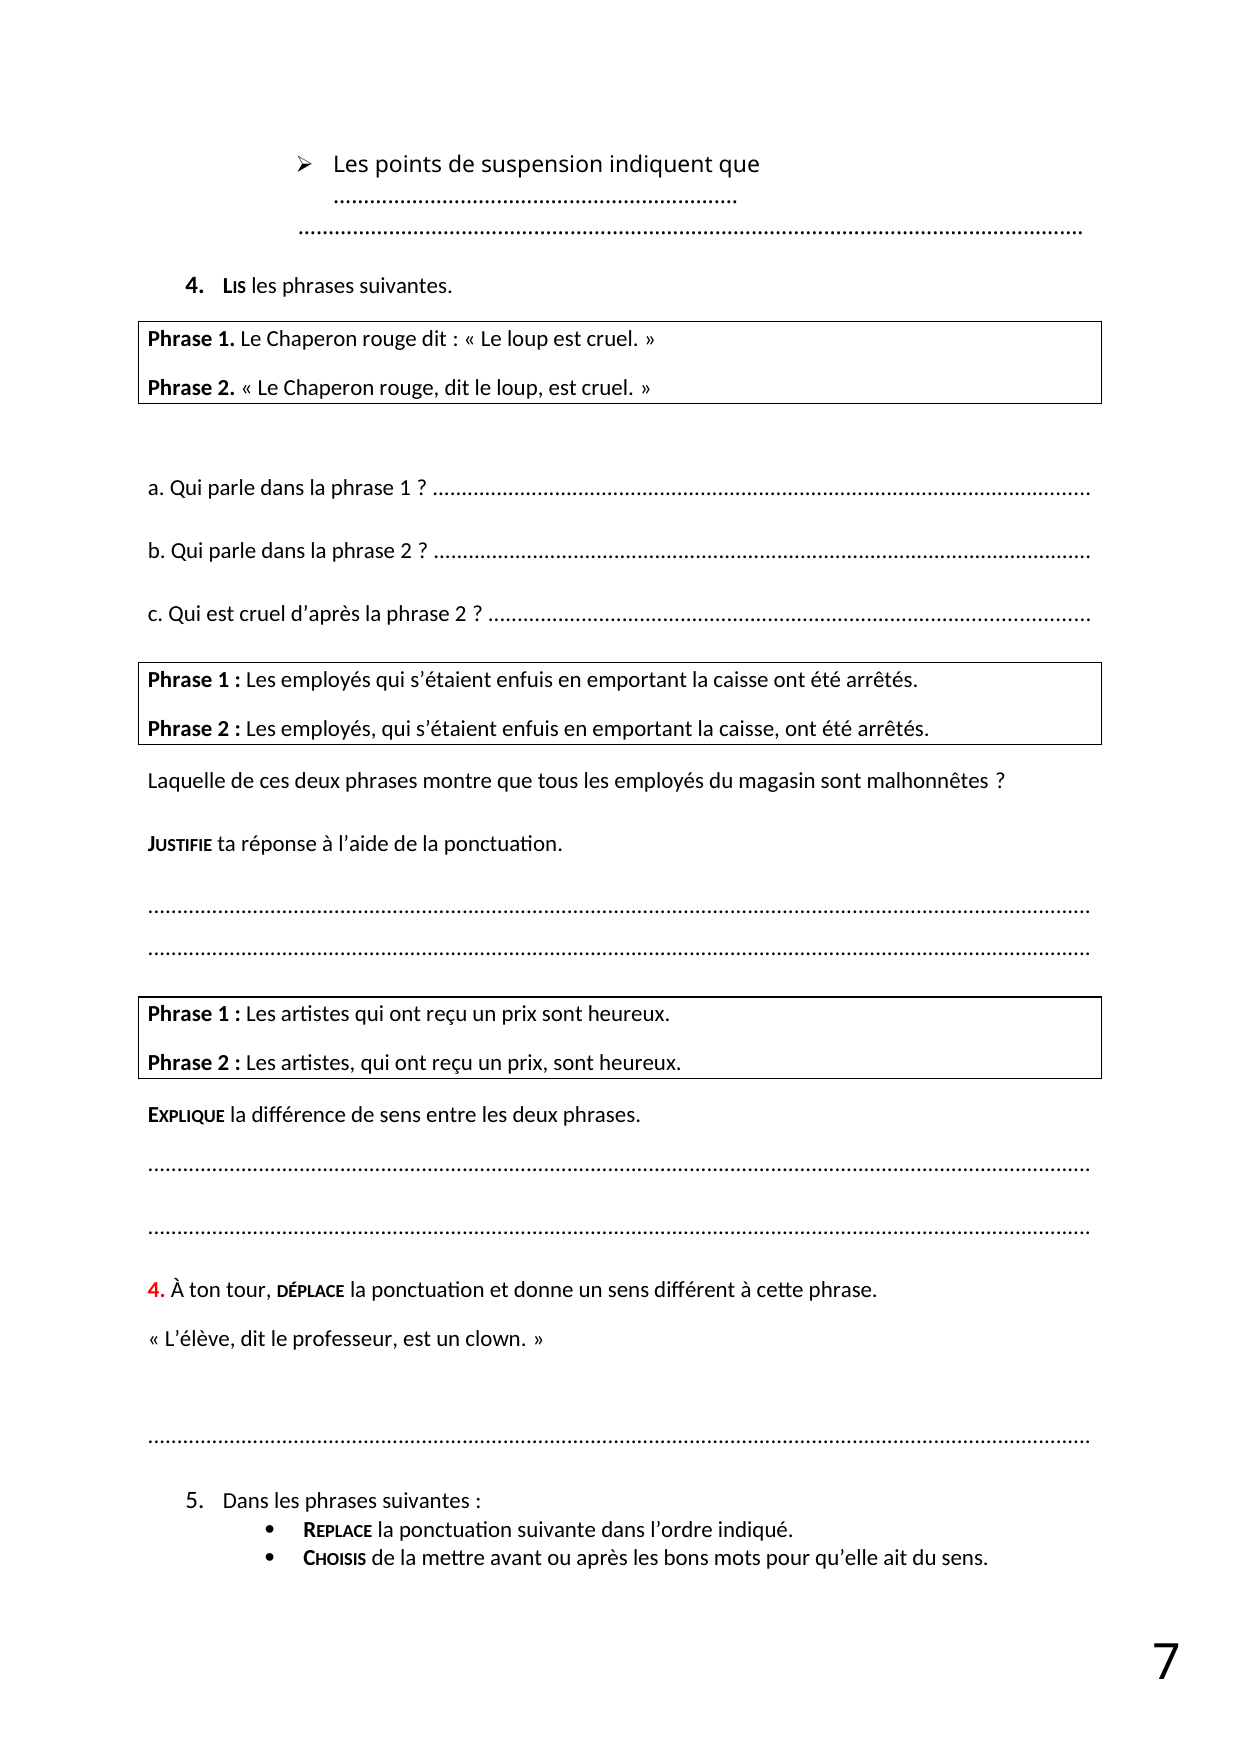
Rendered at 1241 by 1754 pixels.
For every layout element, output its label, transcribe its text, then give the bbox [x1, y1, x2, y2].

list Replace la ponctuation suivante dans l’ordre indiqué. [266, 1515, 1093, 1543]
list Lis les phrases suivantes. [185, 269, 1093, 300]
list Dans les phrases suivantes : [185, 1484, 1093, 1515]
text « L’élève, dit le professeur, est un clown. » [148, 1324, 1093, 1352]
text c. Qui est cruel d’après la phrase 2 ? [148, 599, 1093, 627]
text Phrase 2. « Le Chaperon rouge, dit le loup, est cruel. » [139, 369, 1101, 403]
text Laquelle de ces deux phrases montre que tous les employés du magasin sont malhonnêtes ? [148, 766, 1093, 794]
text Phrase 1 : Les employés qui s’étaient enfuis en emportant la caisse ont été arrêtés. [139, 663, 1101, 693]
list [295, 148, 1093, 210]
text Phrase 2 : Les employés, qui s’étaient enfuis en emportant la caisse, ont été arrêtés. [139, 711, 1101, 744]
text Phrase 1. Le Chaperon rouge dit : « Le loup est cruel. » [139, 322, 1101, 352]
text 4. À ton tour, déplace la ponctuation et donne un sens différent à cette phrase. [148, 1275, 1093, 1303]
text Phrase 2 : Les artistes, qui ont reçu un prix, sont heureux. [139, 1045, 1101, 1078]
text Phrase 1 : Les artistes qui ont reçu un prix sont heureux. [139, 998, 1101, 1027]
list Choisis de la mettre avant ou après les bons mots pour qu’elle ait du sens. [266, 1543, 1093, 1571]
text Explique la différence de sens entre les deux phrases. [148, 1100, 1093, 1128]
text b. Qui parle dans la phrase 2 ? [148, 536, 1093, 564]
text a. Qui parle dans la phrase 1 ? [148, 473, 1093, 502]
text Justifie ta réponse à l’aide de la ponctuation. [148, 829, 1093, 857]
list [298, 210, 1093, 241]
